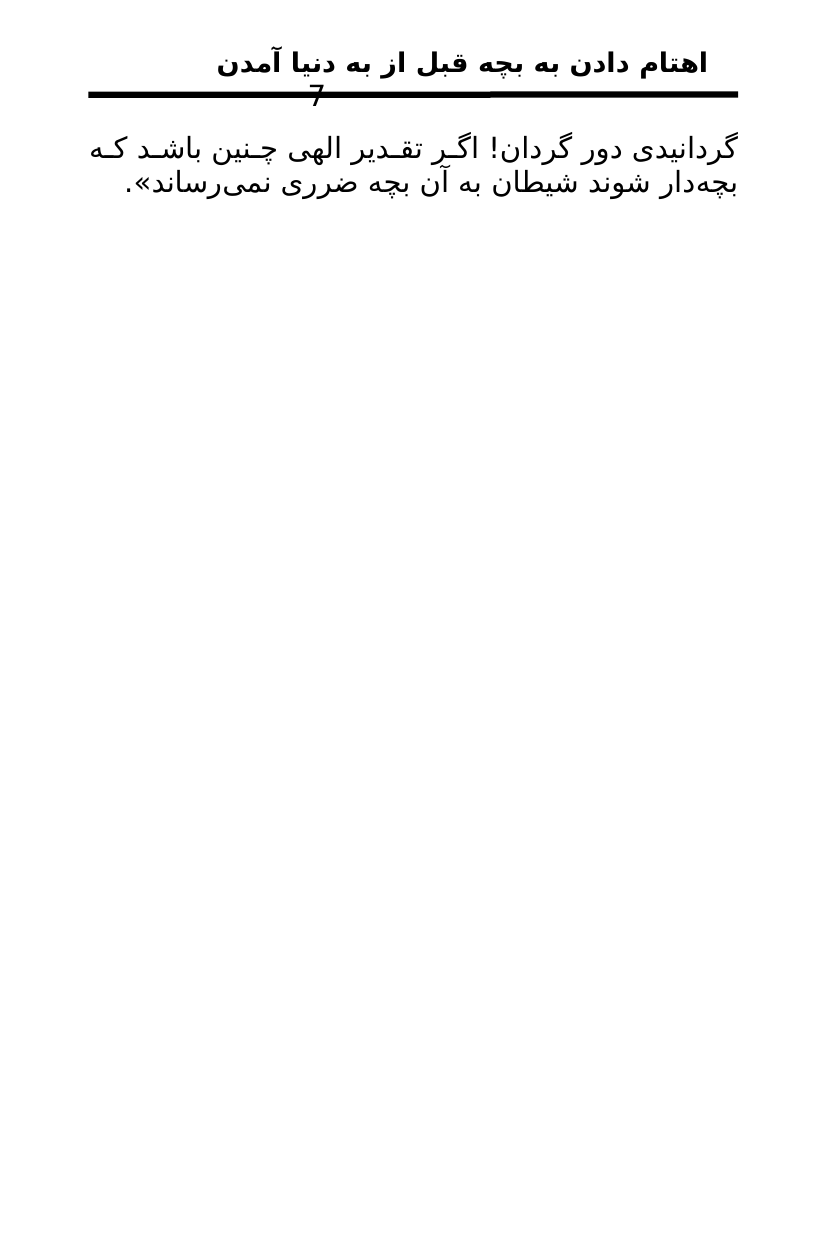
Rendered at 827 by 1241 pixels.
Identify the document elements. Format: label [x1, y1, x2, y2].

text [89, 132, 738, 199]
